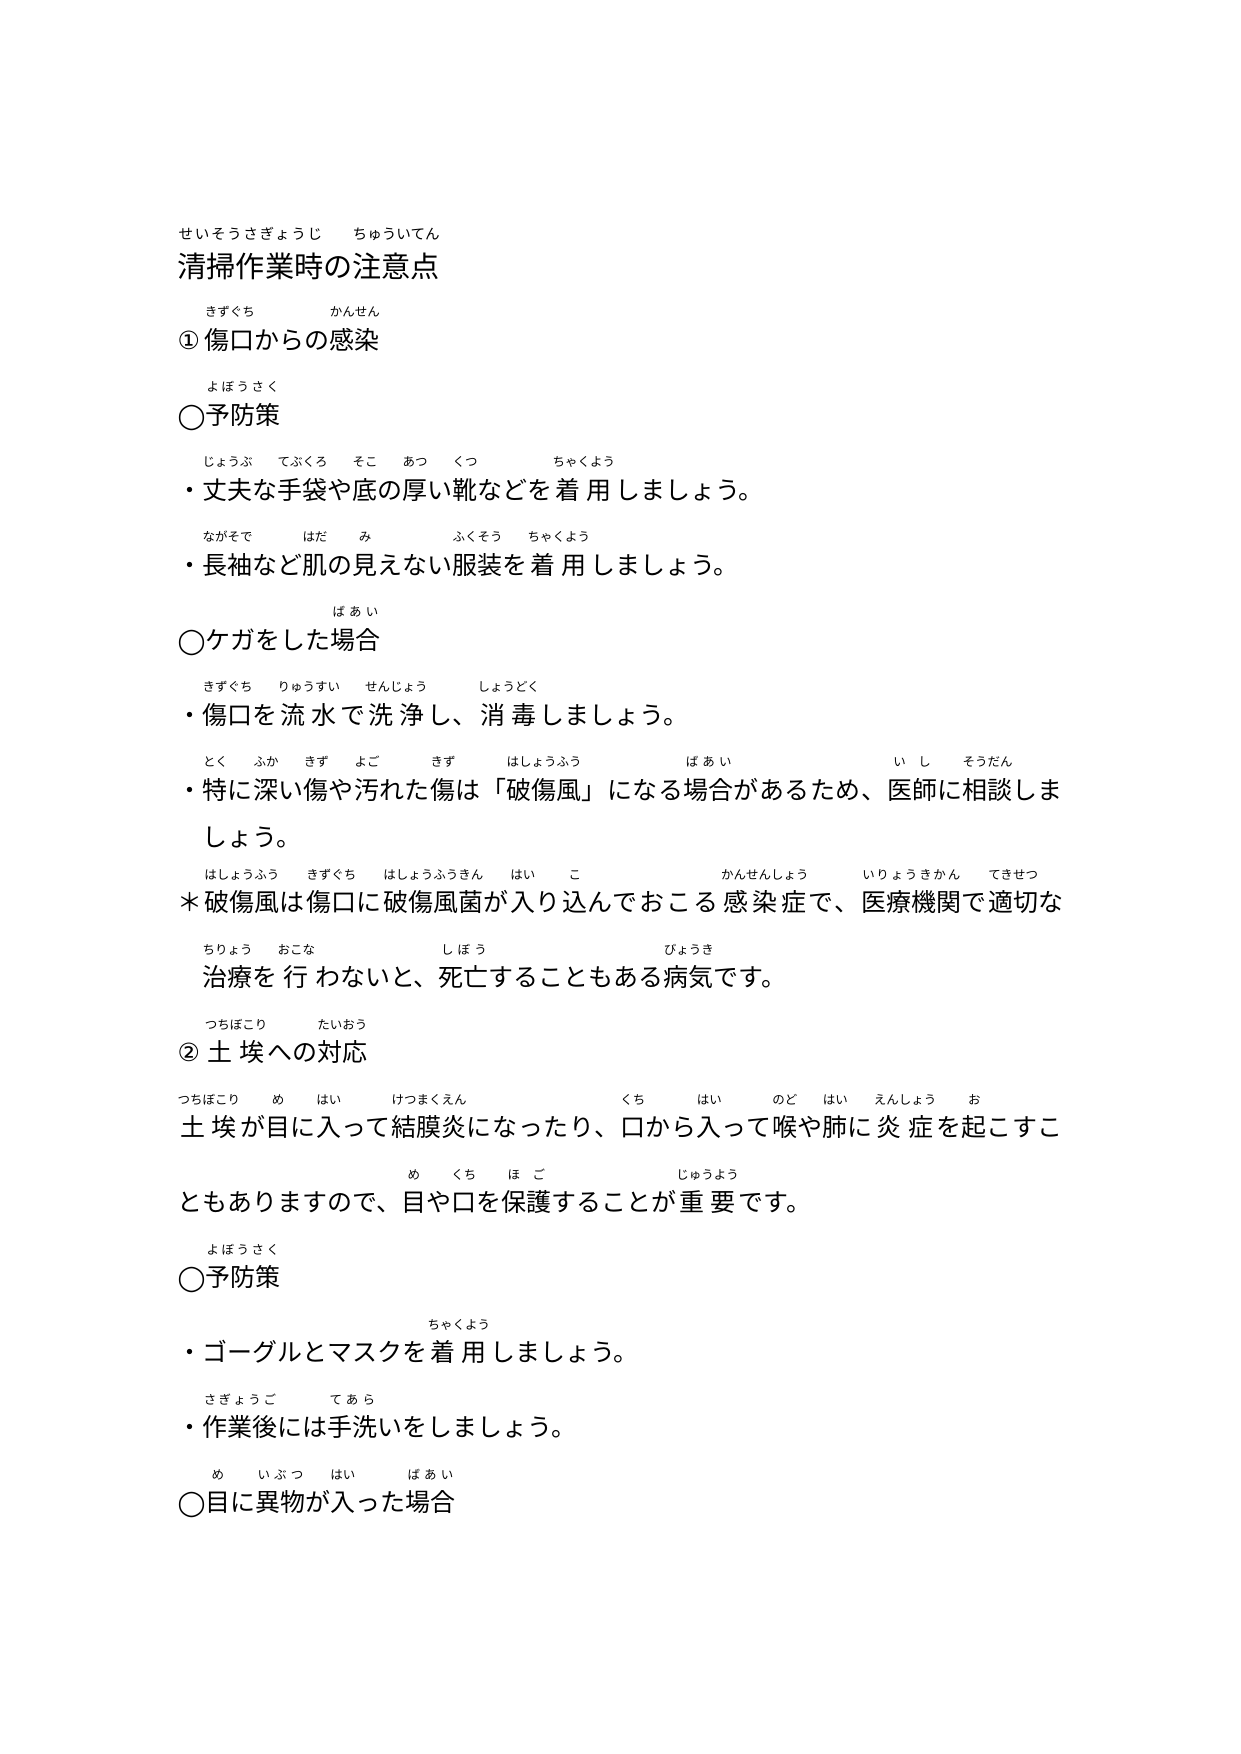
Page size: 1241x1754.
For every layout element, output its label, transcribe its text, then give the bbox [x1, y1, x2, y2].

text ・をでし、しましょう。 [177, 667, 1063, 742]
text ・にいやれたは「」になるがあるため、にしましょう。 [177, 742, 1063, 854]
text がにってになったり、からってやにをこすこともありますので、やをすることがです。 [177, 1079, 1063, 1229]
text ＊はにがりんでおこるで、でなをわないと、することもあるです。 [177, 854, 1063, 1004]
text ・なやのいなどをしましょう。 [177, 442, 1063, 517]
text ◯ケガをした [177, 592, 1063, 667]
text ◯にがった [177, 1454, 1063, 1529]
text ・などのえないをしましょう。 [177, 517, 1063, 592]
text ◯ [177, 1229, 1063, 1304]
text ・にはいをしましょう。 [177, 1379, 1063, 1454]
text ②への [177, 1004, 1063, 1079]
text ◯ [177, 367, 1063, 442]
text の [177, 217, 1063, 292]
text ①からの [177, 292, 1063, 367]
text ・ゴーグルとマスクをしましょう。 [177, 1304, 1063, 1379]
